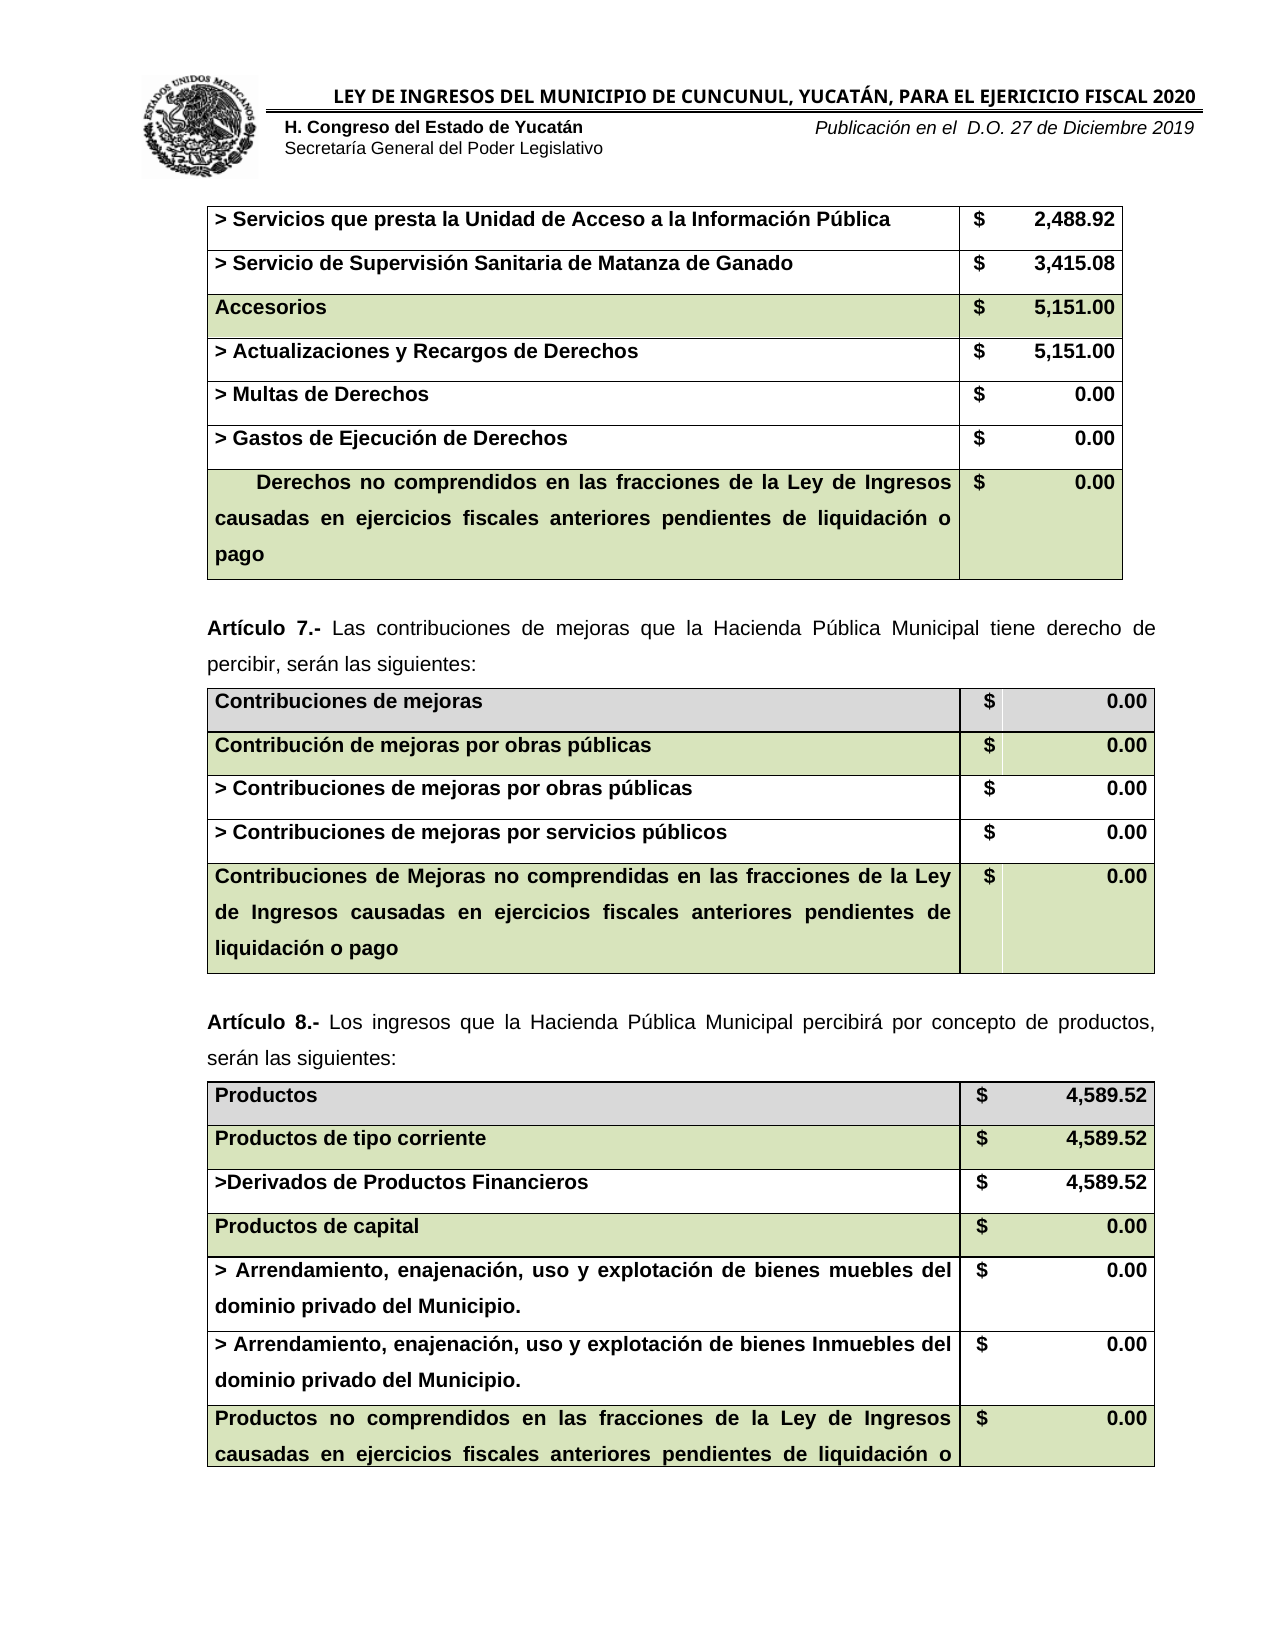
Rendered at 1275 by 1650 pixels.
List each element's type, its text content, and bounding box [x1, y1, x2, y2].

table_cell Contribuciones de Mejoras no comprendidas en las fracciones de la Ley de Ingresos causadas en ejercicios fiscales anteriores pendientes de liquidación o pago [208, 864, 959, 973]
table_header $ [961, 1083, 995, 1125]
table_cell $ [961, 820, 1002, 863]
table_cell 0.00 [992, 426, 1122, 469]
table_cell 5,151.00 [992, 295, 1122, 337]
table_cell Contribución de mejoras por obras públicas [208, 733, 959, 775]
text Artículo 7.- Las contribuciones de mejoras que la Hacienda Pública Municipal tiene derecho de percibir, serán las siguientes: [207, 616, 1157, 676]
table_header Productos [208, 1083, 959, 1125]
table_cell > Servicios que presta la Unidad de Acceso a la Información Pública [208, 207, 959, 250]
table_cell $ [960, 339, 992, 381]
table_cell $ [960, 251, 992, 294]
table_cell > Contribuciones de mejoras por obras públicas [208, 776, 959, 819]
table_cell 4,589.52 [995, 1170, 1154, 1213]
table_cell $ [961, 1170, 995, 1213]
table_cell Derechos no comprendidos en las fracciones de la Ley de Ingresos causadas en ejercicios fiscales anteriores pendientes de liquidación o pago [208, 470, 959, 579]
table_cell 4,589.52 [995, 1126, 1154, 1169]
table_cell > Actualizaciones y Recargos de Derechos [208, 339, 959, 381]
table_cell $ [961, 864, 1002, 973]
table_cell 0.00 [1003, 776, 1154, 819]
table_cell 0.00 [995, 1332, 1154, 1404]
table_cell 0.00 [1003, 864, 1154, 973]
table_cell 2,488.92 [992, 207, 1122, 250]
table_cell $ [960, 207, 992, 250]
table_cell Accesorios [208, 295, 959, 337]
table_cell > Servicio de Supervisión Sanitaria de Matanza de Ganado [208, 251, 959, 294]
table_cell > Contribuciones de mejoras por servicios públicos [208, 820, 959, 863]
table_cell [208, 1406, 959, 1466]
table_cell $ [960, 295, 992, 337]
table_header 0.00 [1003, 689, 1154, 731]
table_cell $ [961, 733, 1002, 775]
table_cell 0.00 [1003, 820, 1154, 863]
table_cell $ [960, 382, 992, 425]
table_cell $ [961, 1406, 995, 1466]
table_cell $ [961, 1126, 995, 1169]
table_header 4,589.52 [995, 1083, 1154, 1125]
table_cell 5,151.00 [992, 339, 1122, 381]
table_cell 0.00 [995, 1258, 1154, 1331]
table_cell $ [961, 776, 1002, 819]
table_cell 3,415.08 [992, 251, 1122, 294]
table_cell 0.00 [995, 1214, 1154, 1256]
table_cell >Derivados de Productos Financieros [208, 1170, 959, 1213]
table_cell $ [961, 1214, 995, 1256]
table_cell $ [960, 470, 992, 579]
table_header Contribuciones de mejoras [208, 689, 959, 731]
table_cell > Arrendamiento, enajenación, uso y explotación de bienes Inmuebles del dominio privado del Municipio. [208, 1332, 959, 1404]
table_cell Productos de capital [208, 1214, 959, 1256]
table_cell 0.00 [995, 1406, 1154, 1466]
table_cell Productos de tipo corriente [208, 1126, 959, 1169]
table_cell $ [961, 1332, 995, 1404]
table_cell 0.00 [992, 382, 1122, 425]
text Artículo 8.- Los ingresos que la Hacienda Pública Municipal percibirá por concepto de productos, serán las siguientes: [207, 1009, 1157, 1069]
table_cell 0.00 [1003, 733, 1154, 775]
table_cell 0.00 [992, 470, 1122, 579]
table_cell > Multas de Derechos [208, 382, 959, 425]
table_cell > Gastos de Ejecución de Derechos [208, 426, 959, 469]
table_cell $ [961, 1258, 995, 1331]
table_header $ [961, 689, 1002, 731]
table_cell $ [960, 426, 992, 469]
table_cell > Arrendamiento, enajenación, uso y explotación de bienes muebles del dominio privado del Municipio. [208, 1258, 959, 1331]
